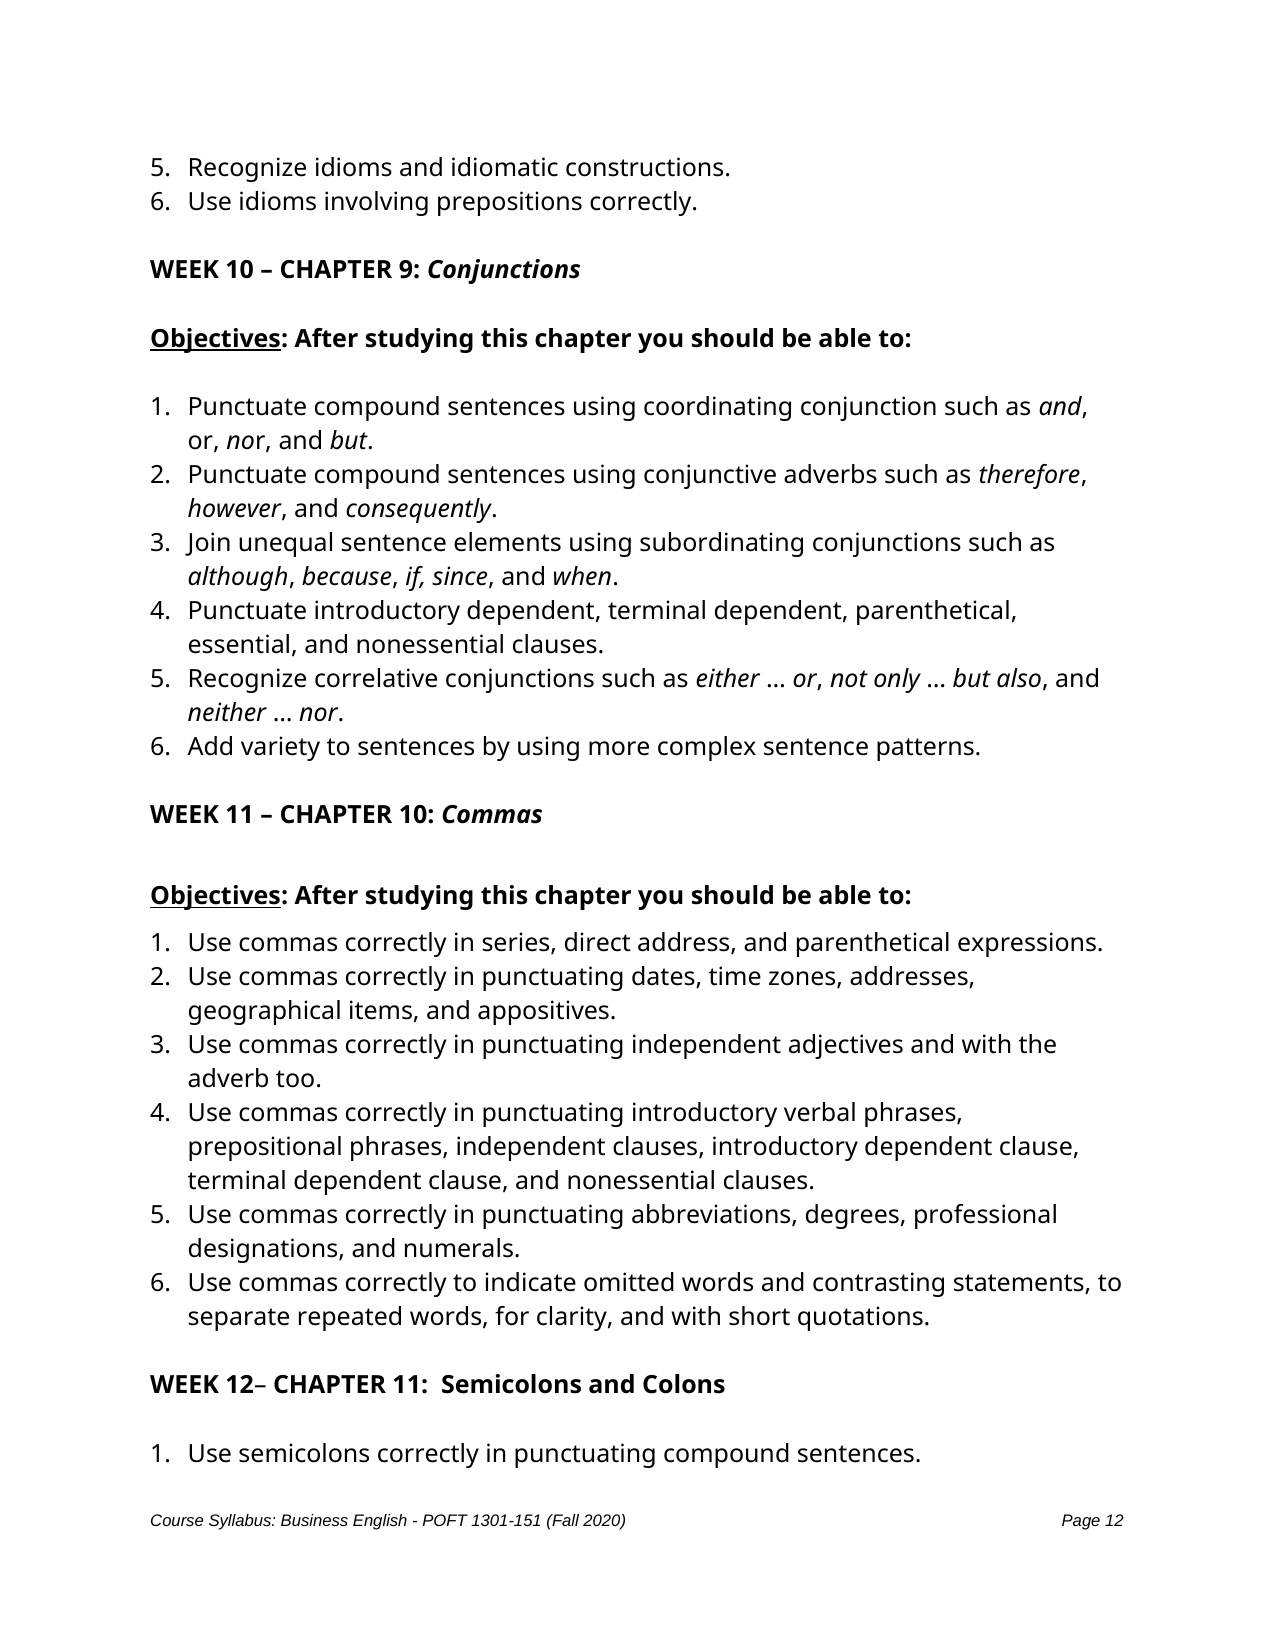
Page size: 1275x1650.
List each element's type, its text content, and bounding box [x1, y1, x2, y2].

list Use commas correctly in punctuating abbreviations, degrees, professional designations, and numerals. [150, 1197, 1125, 1265]
list Punctuate compound sentences using coordinating conjunction such as and, or, nor, and but. [150, 388, 1125, 457]
list Recognize correlative conjunctions such as either … or, not only … but also, and neither … nor. [150, 661, 1125, 729]
text Objectives: After studying this chapter you should be able to: [150, 878, 1125, 912]
list Recognize idioms and idiomatic constructions. [150, 150, 1125, 184]
list Join unequal sentence elements using subordinating conjunctions such as although, because, if, since, and when. [150, 525, 1125, 593]
list Use commas correctly in punctuating dates, time zones, addresses, geographical items, and appositives. [150, 958, 1125, 1027]
text WEEK 10 – CHAPTER 9: Conjunctions [150, 252, 1125, 286]
list Use commas correctly to indicate omitted words and contrasting statements, to separate repeated words, for clarity, and with short quotations. [150, 1265, 1125, 1333]
list Punctuate introductory dependent, terminal dependent, parenthetical, essential, and nonessential clauses. [150, 593, 1125, 661]
list Use semicolons correctly in punctuating compound sentences. [150, 1435, 1125, 1469]
text WEEK 12– CHAPTER 11: Semicolons and Colons [150, 1367, 1125, 1401]
list Use commas correctly in punctuating introductory verbal phrases, prepositional phrases, independent clauses, introductory dependent clause, terminal dependent clause, and nonessential clauses. [150, 1095, 1125, 1197]
text WEEK 11 – CHAPTER 10: Commas [150, 797, 1125, 831]
text Objectives: After studying this chapter you should be able to: [150, 320, 1125, 354]
list Use commas correctly in series, direct address, and parenthetical expressions. [150, 924, 1125, 958]
list Add variety to sentences by using more complex sentence patterns. [150, 729, 1125, 763]
list Use commas correctly in punctuating independent adjectives and with the adverb too. [150, 1027, 1125, 1095]
list Punctuate compound sentences using conjunctive adverbs such as therefore, however, and consequently. [150, 457, 1125, 525]
list Use idioms involving prepositions correctly. [150, 184, 1125, 218]
